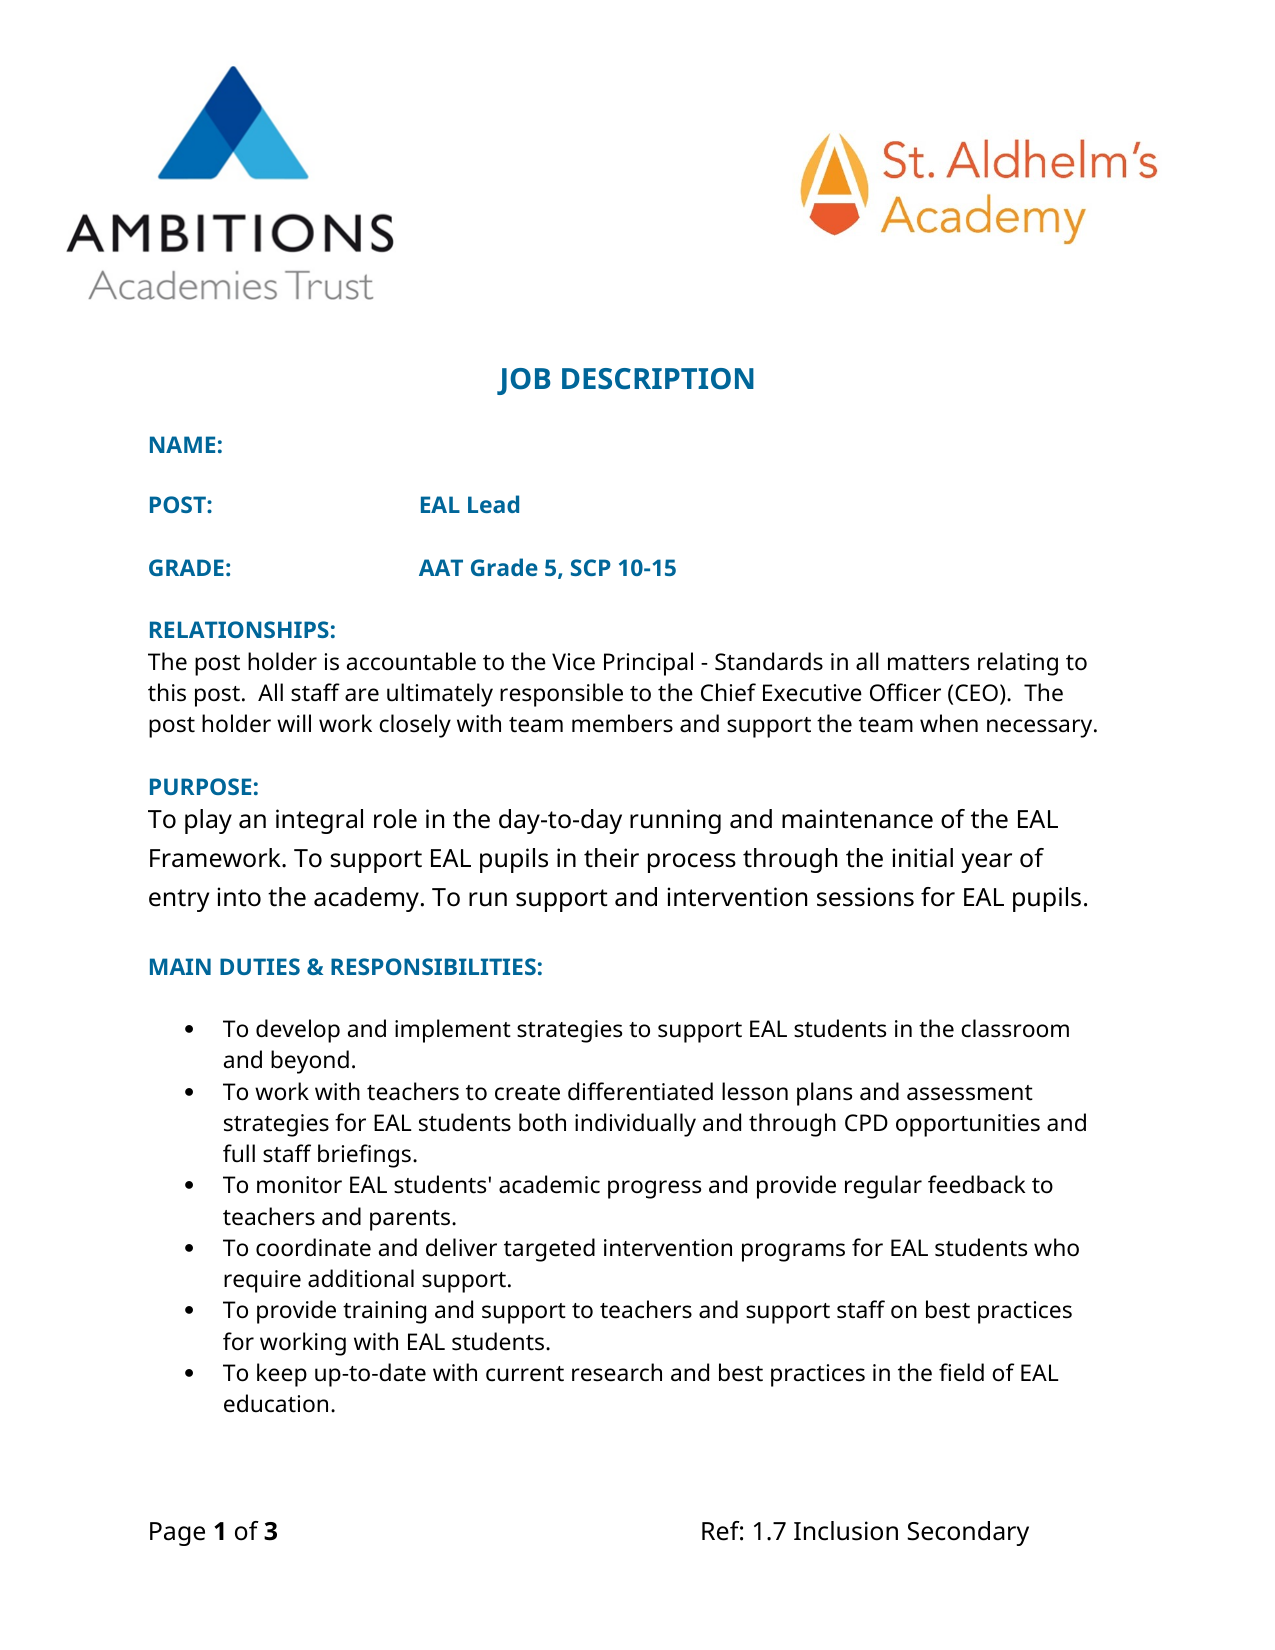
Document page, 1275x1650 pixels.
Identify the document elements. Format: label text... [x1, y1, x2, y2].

text JOB DESCRIPTION [148, 358, 1107, 398]
text To play an integral role in the day-to-day running and maintenance of the EAL Framework. To support EAL pupils in their process through the initial year of entry into the academy. To run support and intervention sessions for EAL pupils. [148, 802, 1107, 914]
list To develop and implement strategies to support EAL students in the classroom and beyond. [185, 1013, 1107, 1075]
text PURPOSE: [148, 770, 1107, 802]
subtitle GRADE: AAT Grade 5, SCP 10-15 [148, 552, 1107, 583]
list To provide training and support to teachers and support staff on best practices for working with EAL students. [185, 1294, 1107, 1357]
picture [792, 130, 1164, 246]
list To monitor EAL students' academic progress and provide regular feedback to teachers and parents. [185, 1169, 1107, 1232]
picture [52, 50, 408, 316]
subtitle NAME: [148, 429, 1107, 460]
subtitle POST: EAL Lead [148, 489, 1107, 520]
text MAIN DUTIES & RESPONSIBILITIES: [148, 950, 1107, 982]
text RELATIONSHIPS: [148, 614, 1107, 645]
list To coordinate and deliver targeted intervention programs for EAL students who require additional support. [185, 1232, 1107, 1294]
list To work with teachers to create differentiated lesson plans and assessment strategies for EAL students both individually and through CPD opportunities and full staff briefings. [185, 1075, 1107, 1169]
text The post holder is accountable to the Vice Principal - Standards in all matters relating to this post. All staff are ultimately responsible to the Chief Executive Officer (CEO). The post holder will work closely with team members and support the team when necessary. [148, 645, 1107, 739]
list To keep up-to-date with current research and best practices in the field of EAL education. [185, 1357, 1107, 1419]
